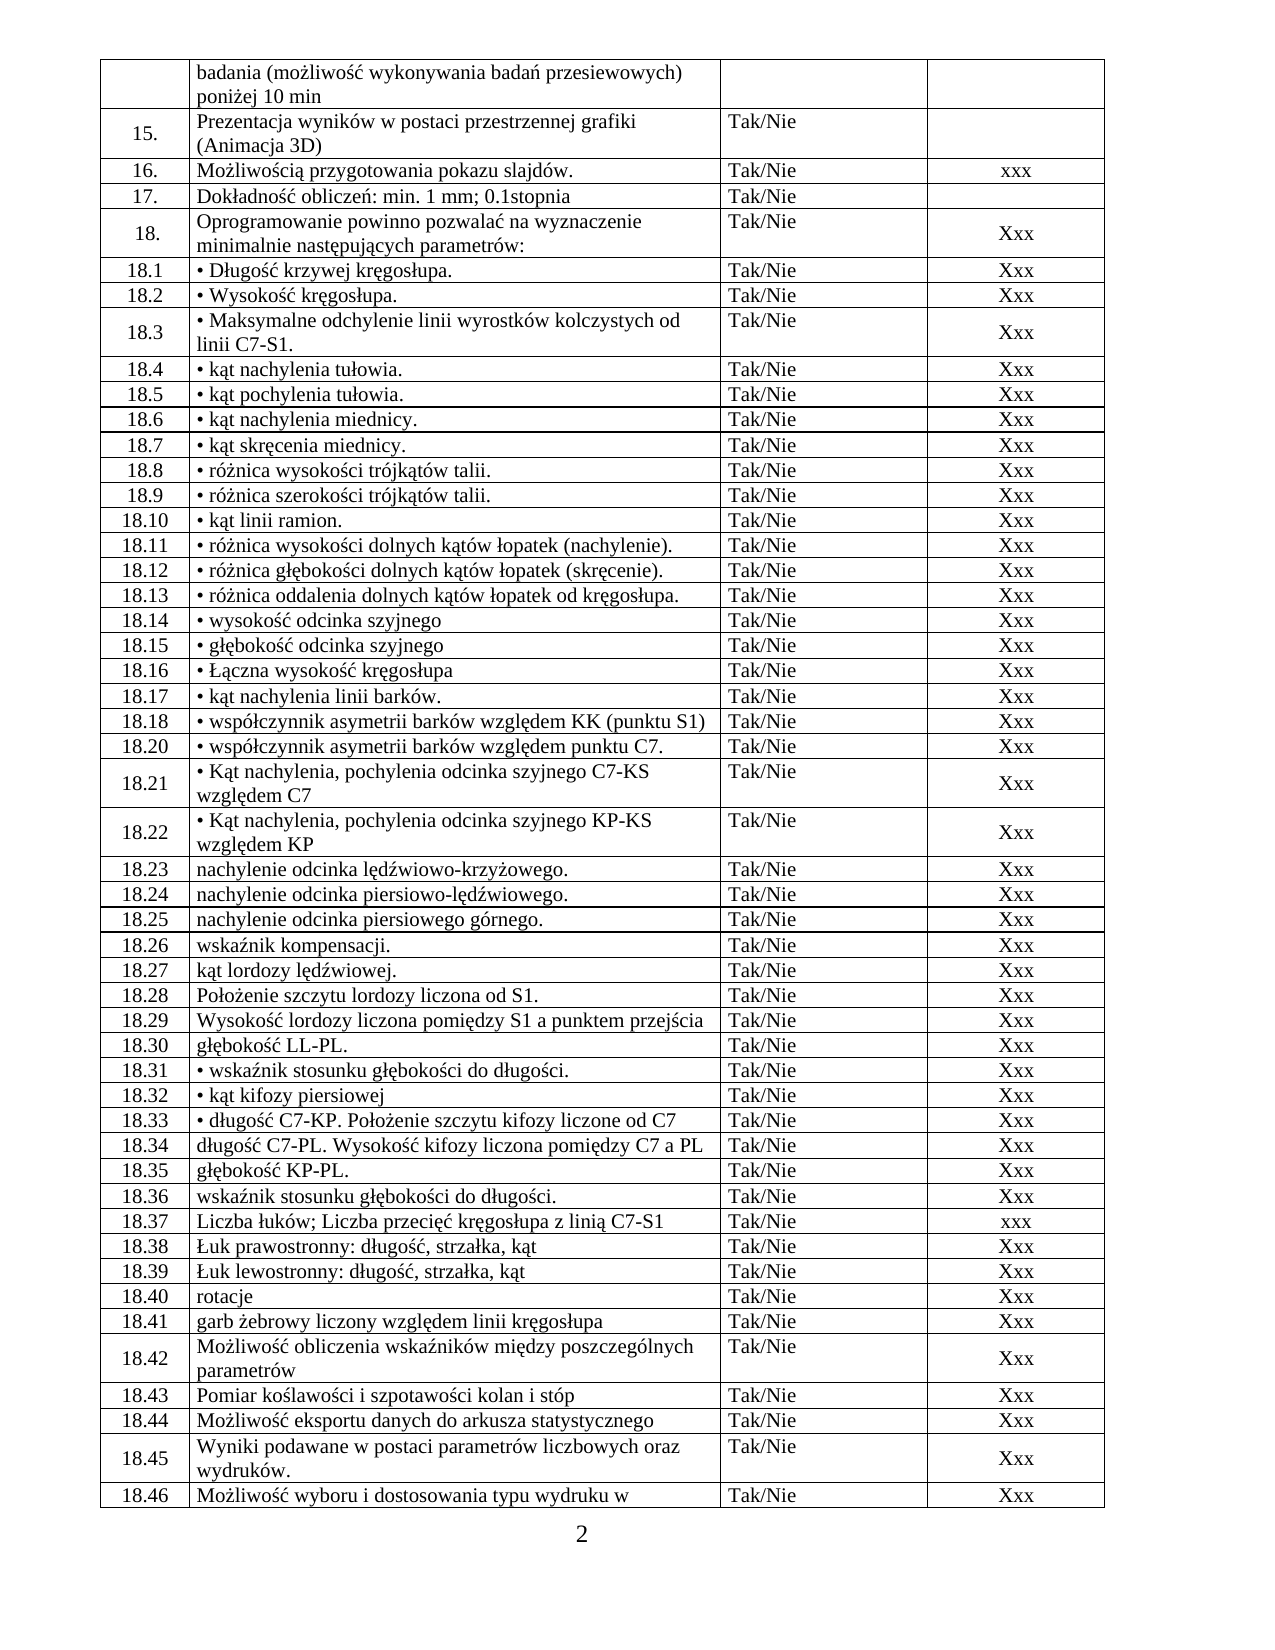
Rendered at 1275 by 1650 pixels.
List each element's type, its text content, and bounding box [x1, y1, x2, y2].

table_cell 18.11 [101, 533, 189, 557]
table_cell Tak/Nie [721, 1133, 927, 1157]
table_cell • długość C7-KP. Położenie szczytu kifozy liczone od C7 [190, 1108, 720, 1132]
table_cell długość C7-PL. Wysokość kifozy liczona pomiędzy C7 a PL [190, 1133, 720, 1157]
table_cell • Maksymalne odchylenie linii wyrostków kolczystych od linii C7-S1. [190, 308, 720, 356]
table_cell Xxx [928, 1159, 1104, 1182]
table_cell Oprogramowanie powinno pozwalać na wyznaczenie minimalnie następujących parametrów: [190, 209, 720, 257]
table_cell Xxx [928, 1284, 1104, 1308]
table_cell Xxx [928, 558, 1104, 582]
table_cell • wysokość odcinka szyjnego [190, 608, 720, 632]
table_cell • głębokość odcinka szyjnego [190, 633, 720, 657]
table_cell Xxx [928, 533, 1104, 557]
table_cell Możliwość eksportu danych do arkusza statystycznego [190, 1409, 720, 1432]
table_cell Xxx [928, 659, 1104, 682]
table_cell Tak/Nie [721, 1033, 927, 1057]
table_cell 18.34 [101, 1133, 189, 1157]
table_cell 18.36 [101, 1184, 189, 1208]
table_cell Położenie szczytu lordozy liczona od S1. [190, 983, 720, 1007]
table_cell Tak/Nie [721, 608, 927, 632]
table_cell Tak/Nie [721, 558, 927, 582]
table_cell Tak/Nie [721, 1334, 927, 1382]
table_cell Tak/Nie [721, 1209, 927, 1233]
table_cell 18.32 [101, 1083, 189, 1107]
table_cell Tak/Nie [721, 184, 927, 208]
table_cell 18.7 [101, 433, 189, 457]
table_cell Xxx [928, 1133, 1104, 1157]
table_cell Tak/Nie [721, 908, 927, 931]
table_cell 18.27 [101, 958, 189, 982]
table_cell Tak/Nie [721, 382, 927, 406]
table_cell Xxx [928, 759, 1104, 807]
table_cell Xxx [928, 1409, 1104, 1432]
table_cell Tak/Nie [721, 458, 927, 482]
table_cell • współczynnik asymetrii barków względem KK (punktu S1) [190, 709, 720, 733]
table_cell [928, 60, 1104, 108]
table_cell Łuk lewostronny: długość, strzałka, kąt [190, 1259, 720, 1283]
table_cell • kąt skręcenia miednicy. [190, 433, 720, 457]
table_cell • Łączna wysokość kręgosłupa [190, 659, 720, 682]
table_cell Możliwość obliczenia wskaźników między poszczególnych parametrów [190, 1334, 720, 1382]
table_cell • kąt kifozy piersiowej [190, 1083, 720, 1107]
table_cell Xxx [928, 1483, 1104, 1507]
table_cell 18.28 [101, 983, 189, 1007]
table_cell • kąt pochylenia tułowia. [190, 382, 720, 406]
table_cell 18.39 [101, 1259, 189, 1283]
table_cell Wyniki podawane w postaci parametrów liczbowych oraz wydruków. [190, 1434, 720, 1482]
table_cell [190, 1483, 720, 1507]
table_cell 18.38 [101, 1234, 189, 1258]
table_cell nachylenie odcinka lędźwiowo-krzyżowego. [190, 857, 720, 881]
table_cell Xxx [928, 734, 1104, 758]
table_cell Xxx [928, 408, 1104, 431]
table_cell Tak/Nie [721, 734, 927, 758]
table_cell 18.30 [101, 1033, 189, 1057]
table_cell Xxx [928, 684, 1104, 708]
table_cell Xxx [928, 608, 1104, 632]
table_cell Tak/Nie [721, 258, 927, 282]
table_cell Tak/Nie [721, 958, 927, 982]
table_cell 18.4 [101, 357, 189, 381]
table_cell Tak/Nie [721, 60, 927, 108]
table_cell Tak/Nie [721, 357, 927, 381]
table_cell wskaźnik stosunku głębokości do długości. [190, 1184, 720, 1208]
table_cell • Długość krzywej kręgosłupa. [190, 258, 720, 282]
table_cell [190, 60, 720, 108]
table_cell Tak/Nie [721, 1309, 927, 1333]
table_cell Xxx [928, 958, 1104, 982]
table_cell Tak/Nie [721, 1108, 927, 1132]
table_cell Xxx [928, 808, 1104, 856]
table_cell 18.37 [101, 1209, 189, 1233]
table_cell 18.33 [101, 1108, 189, 1132]
table_cell • kąt nachylenia miednicy. [190, 408, 720, 431]
table_cell • kąt nachylenia tułowia. [190, 357, 720, 381]
table_cell 18.24 [101, 882, 189, 906]
table_cell rotacje [190, 1284, 720, 1308]
table_cell Xxx [928, 382, 1104, 406]
table_cell Tak/Nie [721, 633, 927, 657]
table_cell [928, 184, 1104, 208]
table_cell Tak/Nie [721, 308, 927, 356]
table_cell Xxx [928, 709, 1104, 733]
table_cell Łuk prawostronny: długość, strzałka, kąt [190, 1234, 720, 1258]
table_cell Xxx [928, 1008, 1104, 1032]
table_cell xxx [928, 1209, 1104, 1233]
table_cell Xxx [928, 1184, 1104, 1208]
table_cell 18.46 [101, 1483, 189, 1507]
table_cell Xxx [928, 283, 1104, 307]
table_cell Tak/Nie [721, 159, 927, 182]
table_cell Tak/Nie [721, 209, 927, 257]
table_cell Xxx [928, 633, 1104, 657]
table_cell Prezentacja wyników w postaci przestrzennej grafiki (Animacja 3D) [190, 109, 720, 157]
table_cell 18.13 [101, 583, 189, 607]
table_cell Tak/Nie [721, 882, 927, 906]
table_cell Xxx [928, 1083, 1104, 1107]
table_cell Tak/Nie [721, 433, 927, 457]
table_cell 18.31 [101, 1058, 189, 1082]
table_cell Xxx [928, 1383, 1104, 1407]
table_cell Tak/Nie [721, 933, 927, 957]
table_cell 18.16 [101, 659, 189, 682]
table_cell 18.9 [101, 483, 189, 507]
table_cell 17. [101, 184, 189, 208]
table_cell kąt lordozy lędźwiowej. [190, 958, 720, 982]
table_cell • Wysokość kręgosłupa. [190, 283, 720, 307]
table_cell Xxx [928, 583, 1104, 607]
table_cell Xxx [928, 508, 1104, 532]
table_cell • różnica wysokości dolnych kątów łopatek (nachylenie). [190, 533, 720, 557]
table_cell [928, 109, 1104, 157]
table_cell nachylenie odcinka piersiowo-lędźwiowego. [190, 882, 720, 906]
table_cell 14. [101, 60, 189, 108]
table_cell • różnica głębokości dolnych kątów łopatek (skręcenie). [190, 558, 720, 582]
table_cell • wskaźnik stosunku głębokości do długości. [190, 1058, 720, 1082]
table_cell 16. [101, 159, 189, 182]
table_cell • kąt nachylenia linii barków. [190, 684, 720, 708]
table_cell Możliwością przygotowania pokazu slajdów. [190, 159, 720, 182]
table_cell xxx [928, 159, 1104, 182]
table_cell 18.23 [101, 857, 189, 881]
table_cell • różnica szerokości trójkątów talii. [190, 483, 720, 507]
table_cell wskaźnik kompensacji. [190, 933, 720, 957]
table_cell Xxx [928, 1033, 1104, 1057]
table_cell Xxx [928, 1334, 1104, 1382]
table_cell Xxx [928, 1259, 1104, 1283]
table_cell Xxx [928, 1309, 1104, 1333]
table_cell Xxx [928, 458, 1104, 482]
table_cell • kąt linii ramion. [190, 508, 720, 532]
table_cell 18.29 [101, 1008, 189, 1032]
table_cell Tak/Nie [721, 1409, 927, 1432]
table_cell Tak/Nie [721, 684, 927, 708]
table_cell nachylenie odcinka piersiowego górnego. [190, 908, 720, 931]
table_cell • współczynnik asymetrii barków względem punktu C7. [190, 734, 720, 758]
table_cell Pomiar koślawości i szpotawości kolan i stóp [190, 1383, 720, 1407]
table_cell 18.20 [101, 734, 189, 758]
table_cell 18.21 [101, 759, 189, 807]
table_cell 18.41 [101, 1309, 189, 1333]
table_cell Tak/Nie [721, 283, 927, 307]
table_cell Tak/Nie [721, 583, 927, 607]
table_cell Tak/Nie [721, 659, 927, 682]
table_cell 18.25 [101, 908, 189, 931]
table_cell Xxx [928, 983, 1104, 1007]
table_cell • różnica wysokości trójkątów talii. [190, 458, 720, 482]
table_cell Tak/Nie [721, 1284, 927, 1308]
table_cell 18.45 [101, 1434, 189, 1482]
table_cell 18.43 [101, 1383, 189, 1407]
table_cell Tak/Nie [721, 1008, 927, 1032]
table_cell Xxx [928, 1058, 1104, 1082]
table_cell 18. [101, 209, 189, 257]
table_cell Tak/Nie [721, 483, 927, 507]
table_cell głębokość KP-PL. [190, 1159, 720, 1182]
table_cell 18.12 [101, 558, 189, 582]
table_cell Xxx [928, 209, 1104, 257]
table_cell Dokładność obliczeń: min. 1 mm; 0.1stopnia [190, 184, 720, 208]
table_cell Tak/Nie [721, 1383, 927, 1407]
table_cell Xxx [928, 1234, 1104, 1258]
table_cell 18.40 [101, 1284, 189, 1308]
table_cell Tak/Nie [721, 857, 927, 881]
table_cell 18.3 [101, 308, 189, 356]
table_cell Xxx [928, 1434, 1104, 1482]
table_cell Xxx [928, 357, 1104, 381]
table_cell garb żebrowy liczony względem linii kręgosłupa [190, 1309, 720, 1333]
table_cell 18.14 [101, 608, 189, 632]
table_cell Tak/Nie [721, 1434, 927, 1482]
table_cell 15. [101, 109, 189, 157]
table_cell Xxx [928, 483, 1104, 507]
table_cell Xxx [928, 857, 1104, 881]
table_cell • Kąt nachylenia, pochylenia odcinka szyjnego C7-KS względem C7 [190, 759, 720, 807]
table_cell 18.10 [101, 508, 189, 532]
table_cell Xxx [928, 308, 1104, 356]
table_cell Tak/Nie [721, 1234, 927, 1258]
table_cell Xxx [928, 1108, 1104, 1132]
table_cell 18.44 [101, 1409, 189, 1432]
table_cell Tak/Nie [721, 808, 927, 856]
table_cell Tak/Nie [721, 1483, 927, 1507]
table_cell 18.8 [101, 458, 189, 482]
table_cell Xxx [928, 258, 1104, 282]
table_cell 18.22 [101, 808, 189, 856]
table_cell głębokość LL-PL. [190, 1033, 720, 1057]
table_cell Tak/Nie [721, 1159, 927, 1182]
table_cell 18.18 [101, 709, 189, 733]
table_cell Tak/Nie [721, 1083, 927, 1107]
table_cell Tak/Nie [721, 508, 927, 532]
table_cell 18.6 [101, 408, 189, 431]
table_cell 18.2 [101, 283, 189, 307]
table_cell Tak/Nie [721, 1259, 927, 1283]
table_cell 18.5 [101, 382, 189, 406]
table_cell Tak/Nie [721, 533, 927, 557]
table_cell 18.15 [101, 633, 189, 657]
table_cell 18.17 [101, 684, 189, 708]
table_cell Tak/Nie [721, 1184, 927, 1208]
table_cell • Kąt nachylenia, pochylenia odcinka szyjnego KP-KS względem KP [190, 808, 720, 856]
table_cell 18.1 [101, 258, 189, 282]
table_cell Tak/Nie [721, 109, 927, 157]
table_cell 18.26 [101, 933, 189, 957]
table_cell Tak/Nie [721, 759, 927, 807]
table_cell Xxx [928, 908, 1104, 931]
table_cell Tak/Nie [721, 709, 927, 733]
table_cell • różnica oddalenia dolnych kątów łopatek od kręgosłupa. [190, 583, 720, 607]
table_cell Xxx [928, 882, 1104, 906]
table_cell Tak/Nie [721, 983, 927, 1007]
table_cell Wysokość lordozy liczona pomiędzy S1 a punktem przejścia [190, 1008, 720, 1032]
table_cell 18.42 [101, 1334, 189, 1382]
table_cell Xxx [928, 433, 1104, 457]
table_cell Liczba łuków; Liczba przecięć kręgosłupa z linią C7-S1 [190, 1209, 720, 1233]
table_cell Tak/Nie [721, 1058, 927, 1082]
table_cell Xxx [928, 933, 1104, 957]
table_cell 18.35 [101, 1159, 189, 1182]
table_cell Tak/Nie [721, 408, 927, 431]
